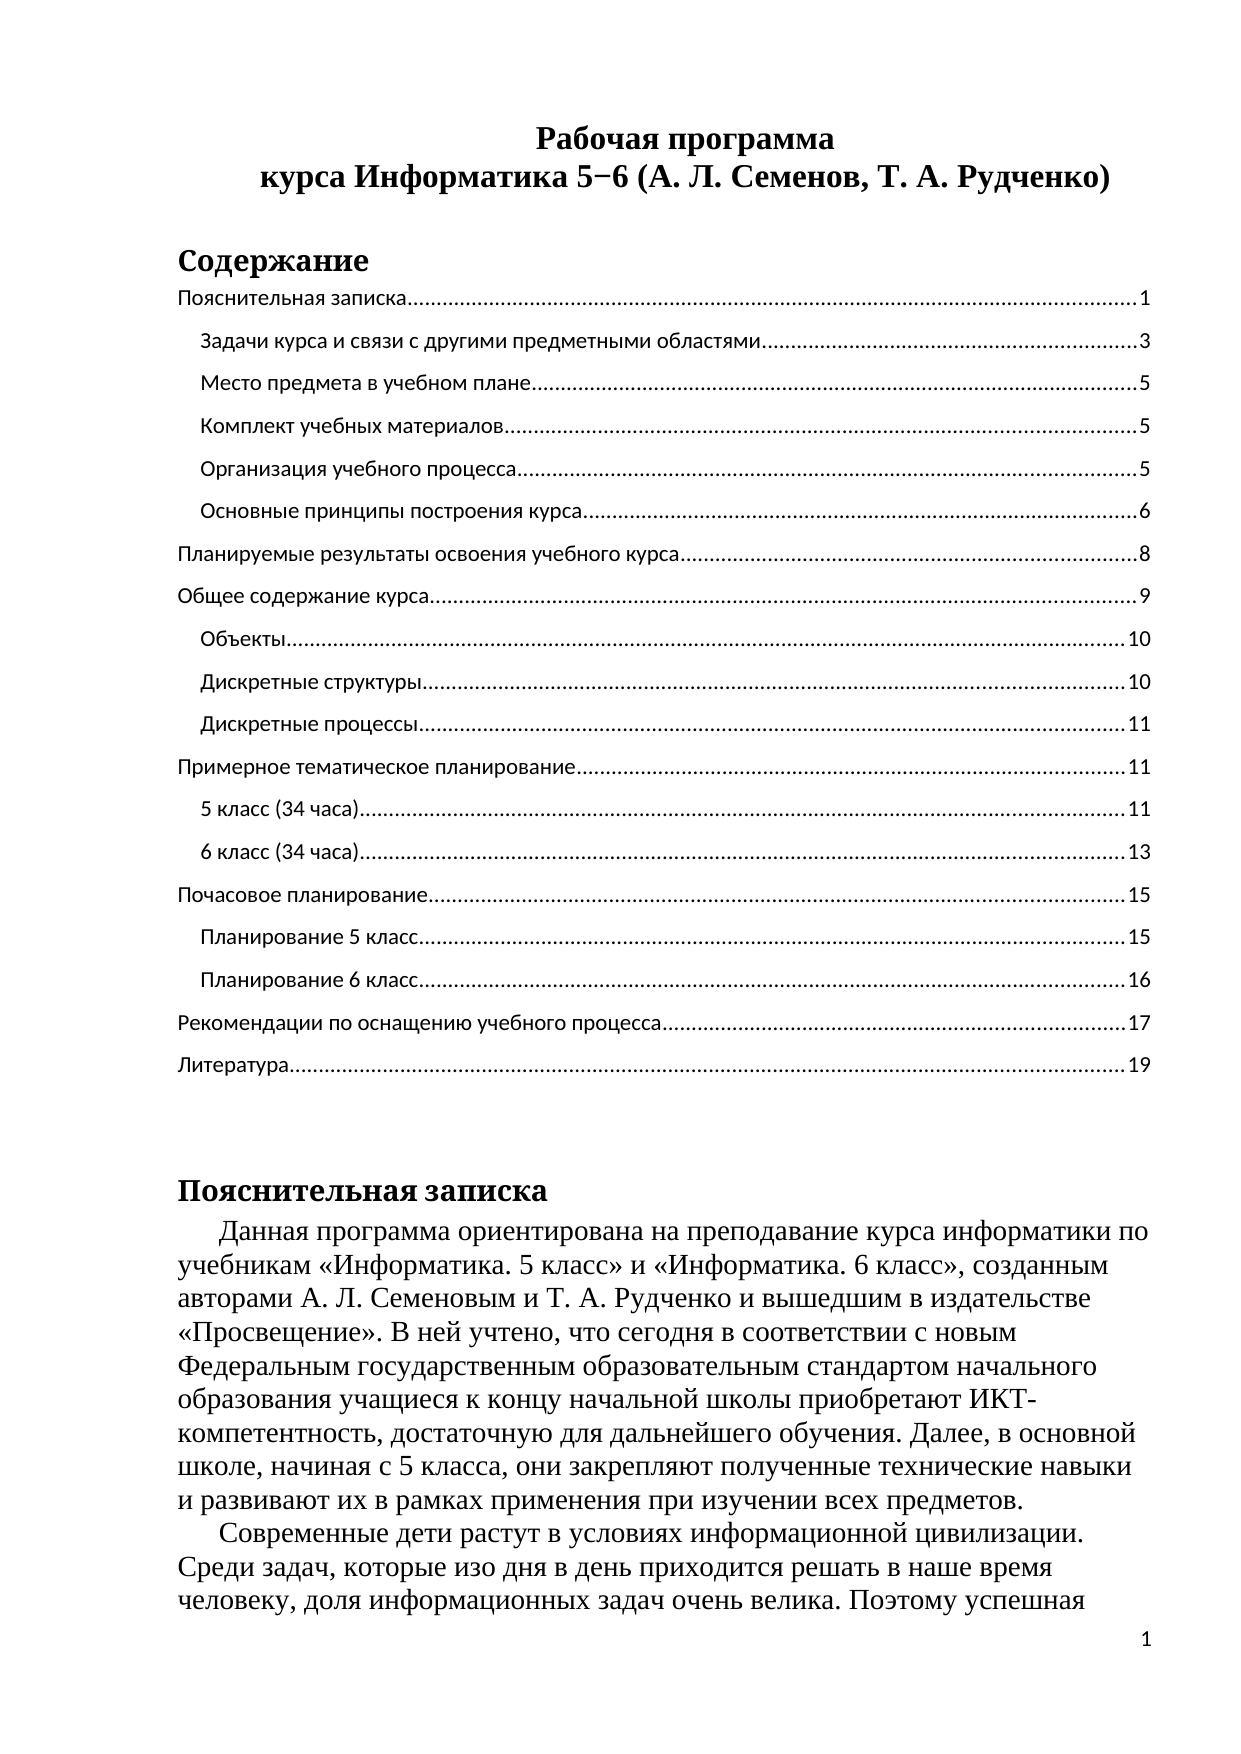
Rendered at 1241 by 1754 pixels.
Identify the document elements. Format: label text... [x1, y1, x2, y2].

text Данная программа ориентирована на преподавание курса информатики по учебникам «Информатика. 5 класс» и «Информатика. 6 класс», созданным авторами А. Л. Семеновым и Т. А. Рудченко и вышедшим в издательстве «Просвещение». В ней учтено, что сегодня в соответствии с новым Федеральным государственным образовательным стандартом начального образования учащиеся к концу начальной школы приобретают ИКТ-компетентность, достаточную для дальнейшего обучения. Далее, в основной школе, начиная с 5 класса, они закрепляют полученные технические навыки и развивают их в рамках применения при изучении всех предметов. [177, 1213, 1152, 1515]
subtitle Пояснительная записка [177, 1175, 1152, 1208]
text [177, 1515, 1152, 1616]
text Рабочая программа [177, 118, 1152, 156]
text курса Информатика 5−6 (А. Л. Семенов, Т. А. Рудченко) [177, 156, 1152, 195]
